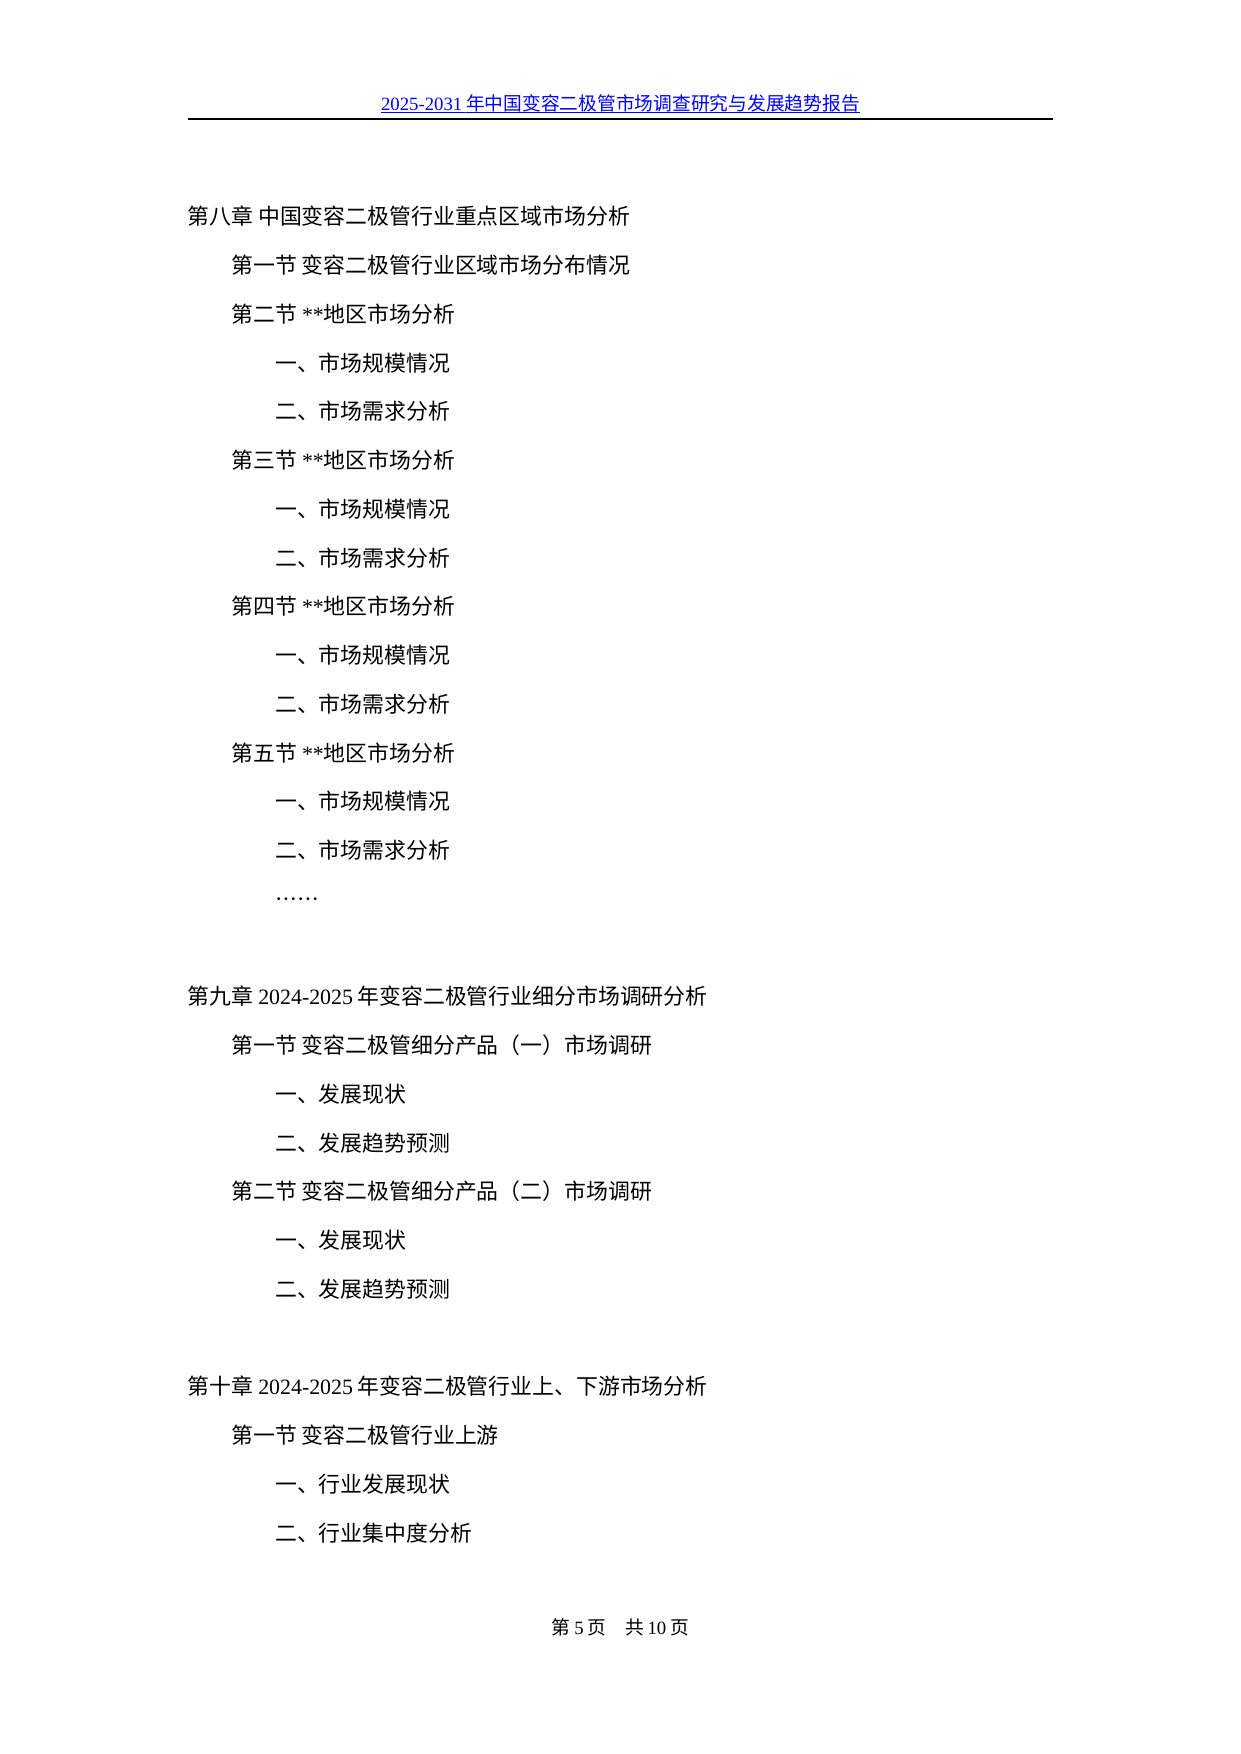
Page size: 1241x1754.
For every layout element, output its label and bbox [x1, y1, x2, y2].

text [187, 150, 1053, 1548]
